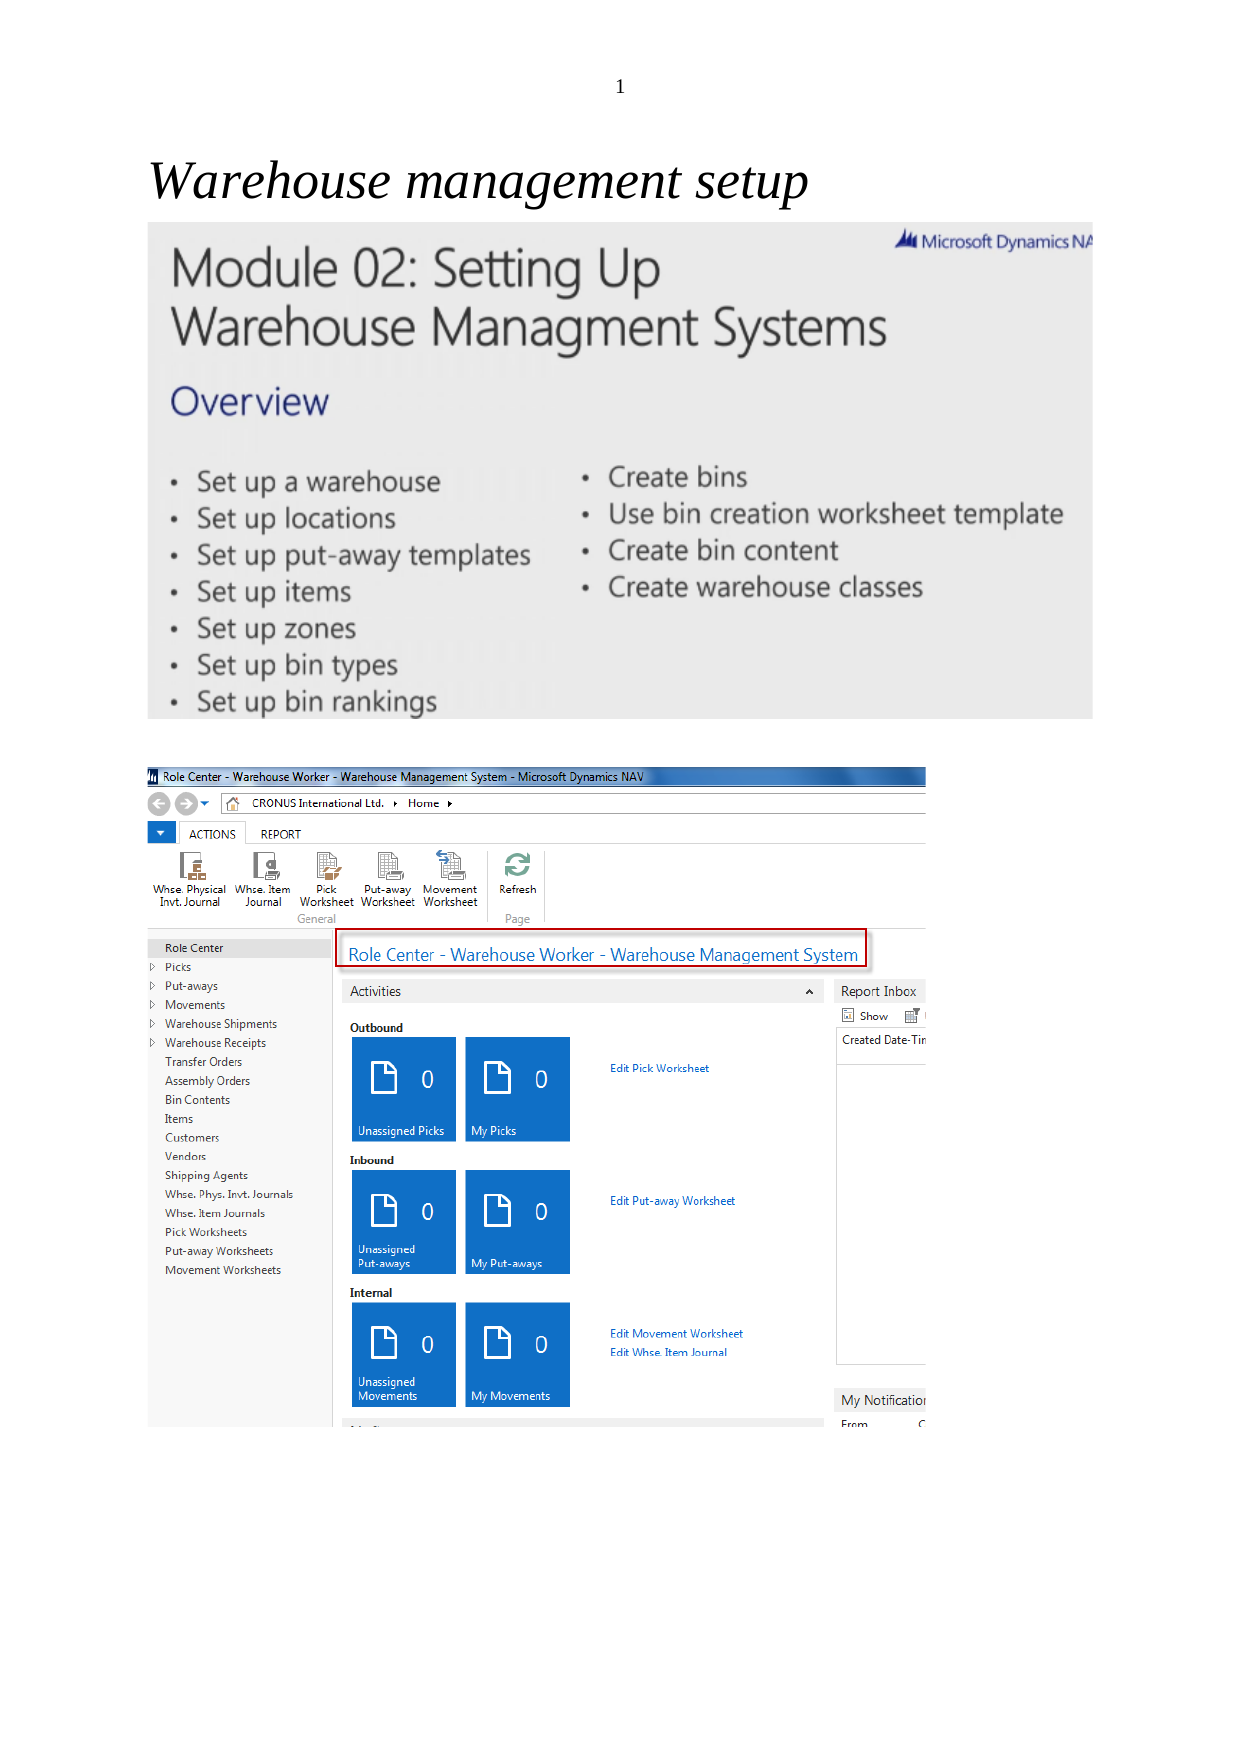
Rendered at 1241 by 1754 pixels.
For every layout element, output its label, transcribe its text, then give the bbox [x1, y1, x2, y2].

picture [147, 222, 1093, 719]
picture [147, 767, 926, 1427]
text Warehouse management setup [148, 148, 1093, 210]
